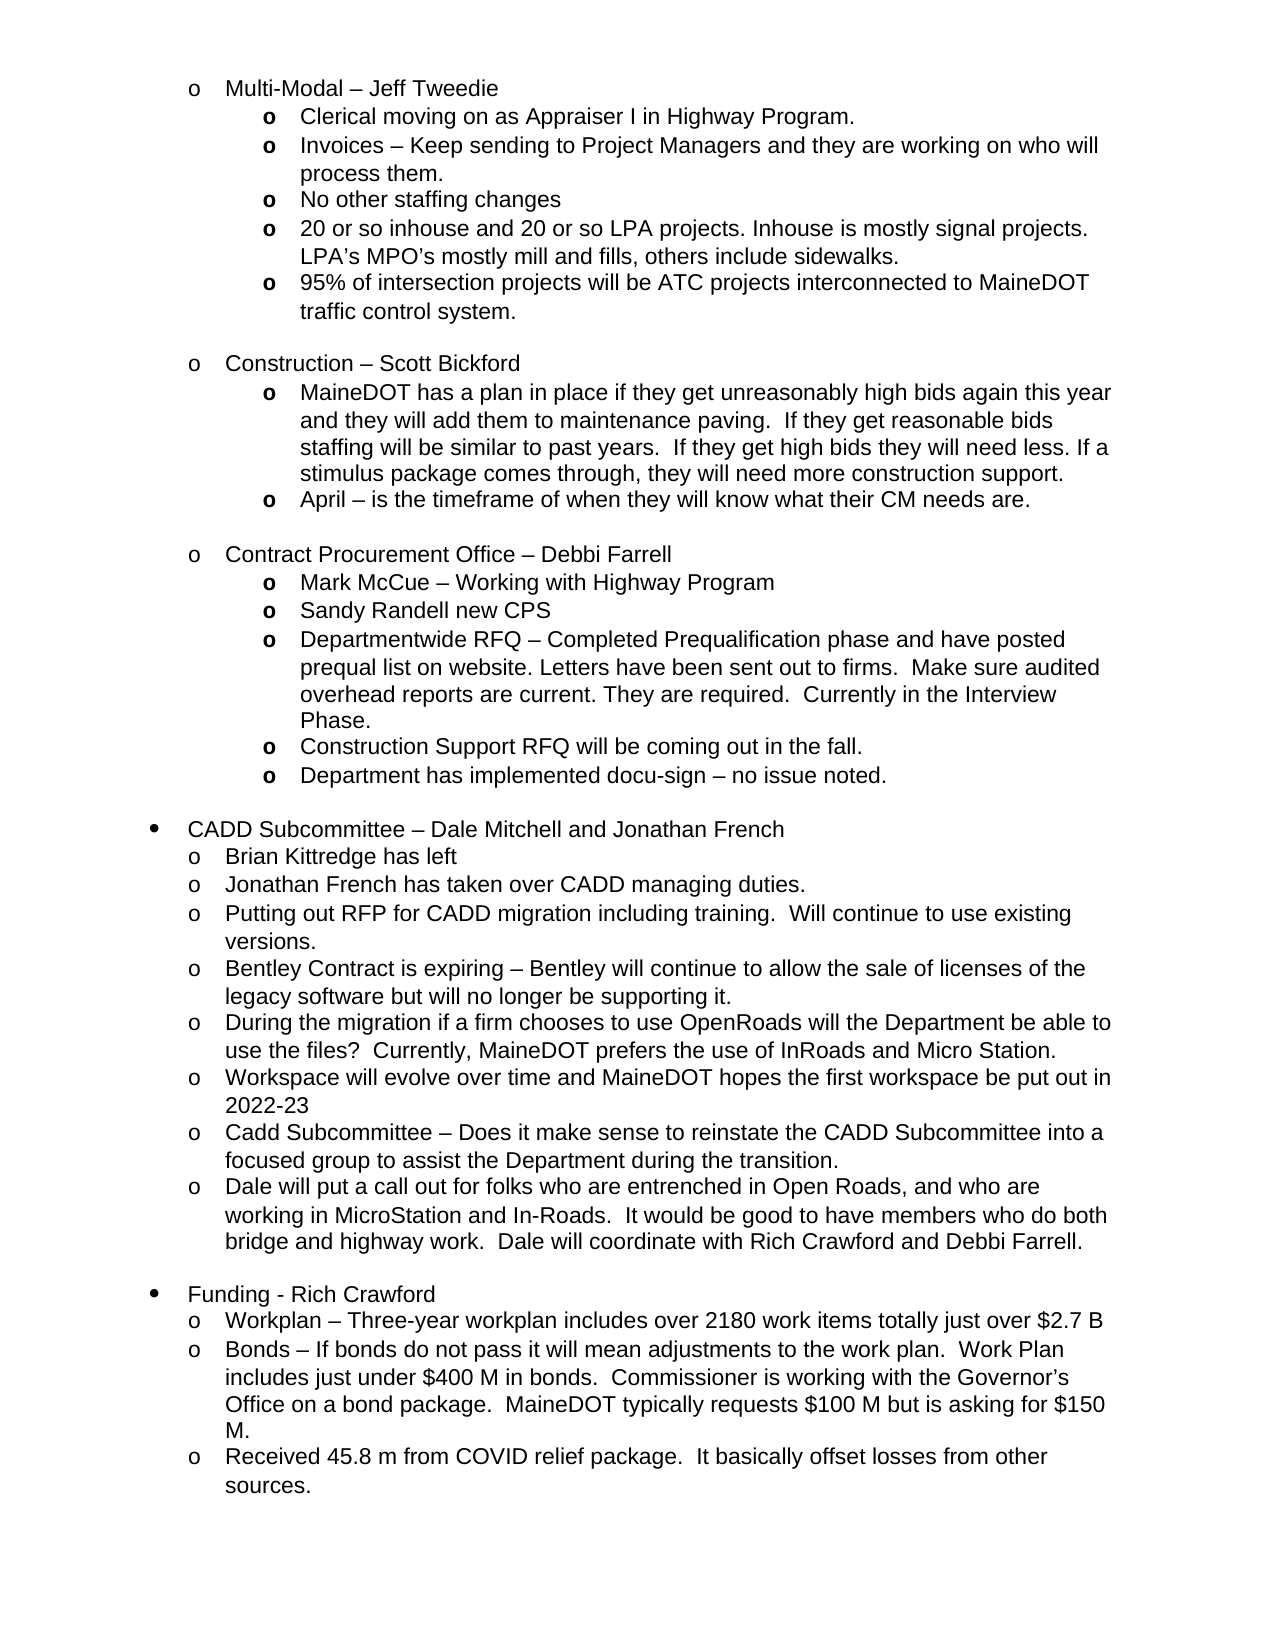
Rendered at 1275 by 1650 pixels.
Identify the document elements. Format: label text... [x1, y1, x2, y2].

list Putting out RFP for CADD migration including training. Will continue to use existing versions. [187, 900, 1125, 954]
list Clerical moving on as Appraiser I in Highway Program. [262, 103, 1125, 132]
list Bentley Contract is expiring – Bentley will continue to allow the sale of licenses of the legacy software but will no longer be supporting it. [187, 954, 1125, 1009]
list Jonathan French has taken over CADD managing duties. [187, 871, 1125, 900]
list Bonds – If bonds do not pass it will mean adjustments to the work plan. Work Plan includes just under $400 M in bonds. Commissioner is working with the Governor’s Office on a bond package. MaineDOT typically requests $100 M but is asking for $150 M. [187, 1336, 1125, 1443]
list Brian Kittredge has left [187, 843, 1125, 871]
list Contract Procurement Office – Debbi Farrell [187, 541, 1125, 569]
list Construction Support RFQ will be coming out in the fall. [262, 733, 1125, 762]
list No other staffing changes [262, 186, 1125, 215]
list During the migration if a firm chooses to use OpenRoads will the Department be able to use the files? Currently, MaineDOT prefers the use of InRoads and Micro Station. [187, 1009, 1125, 1064]
list 20 or so inhouse and 20 or so LPA projects. Inhouse is mostly signal projects. LPA’s MPO’s mostly mill and fills, others include sidewalks. [262, 215, 1125, 269]
list Multi-Modal – Jeff Tweedie [187, 75, 1125, 103]
list 95% of intersection projects will be ATC projects interconnected to MaineDOT traffic control system. [262, 269, 1125, 324]
list Funding - Rich Crawford [150, 1281, 1125, 1307]
list Received 45.8 m from COVID relief package. It basically offset losses from other sources. [187, 1443, 1125, 1498]
list Cadd Subcommittee – Does it make sense to reinstate the CADD Subcommittee into a focused group to assist the Department during the transition. [187, 1118, 1125, 1173]
list MaineDOT has a plan in place if they get unreasonably high bids again this year and they will add them to maintenance paving. If they get reasonable bids staffing will be similar to past years. If they get high bids they will need less. If a stimulus package comes through, they will need more construction support. [262, 379, 1125, 486]
list April – is the timeframe of when they will know what their CM needs are. [262, 486, 1125, 514]
list Workspace will evolve over time and MaineDOT hopes the first workspace be put out in 2022-23 [187, 1064, 1125, 1118]
list Invoices – Keep sending to Project Managers and they are working on who will process them. [262, 132, 1125, 186]
list Construction – Scott Bickford [187, 350, 1125, 379]
list Dale will put a call out for folks who are entrenched in Open Roads, and who are working in MicroStation and In-Roads. It would be good to have members who do both bridge and highway work. Dale will coordinate with Rich Crawford and Debbi Farrell. [187, 1173, 1125, 1254]
list Department has implemented docu-sign – no issue noted. [262, 762, 1125, 790]
list Sandy Randell new CPS [262, 597, 1125, 626]
list Departmentwide RFQ – Completed Prequalification phase and have posted prequal list on website. Letters have been sent out to firms. Make sure audited overhead reports are current. They are required. Currently in the Interview Phase. [262, 626, 1125, 733]
list Mark McCue – Working with Highway Program [262, 569, 1125, 597]
list Workplan – Three-year workplan includes over 2180 work items totally just over $2.7 B [187, 1307, 1125, 1336]
list CADD Subcommittee – Dale Mitchell and Jonathan French [150, 816, 1125, 843]
